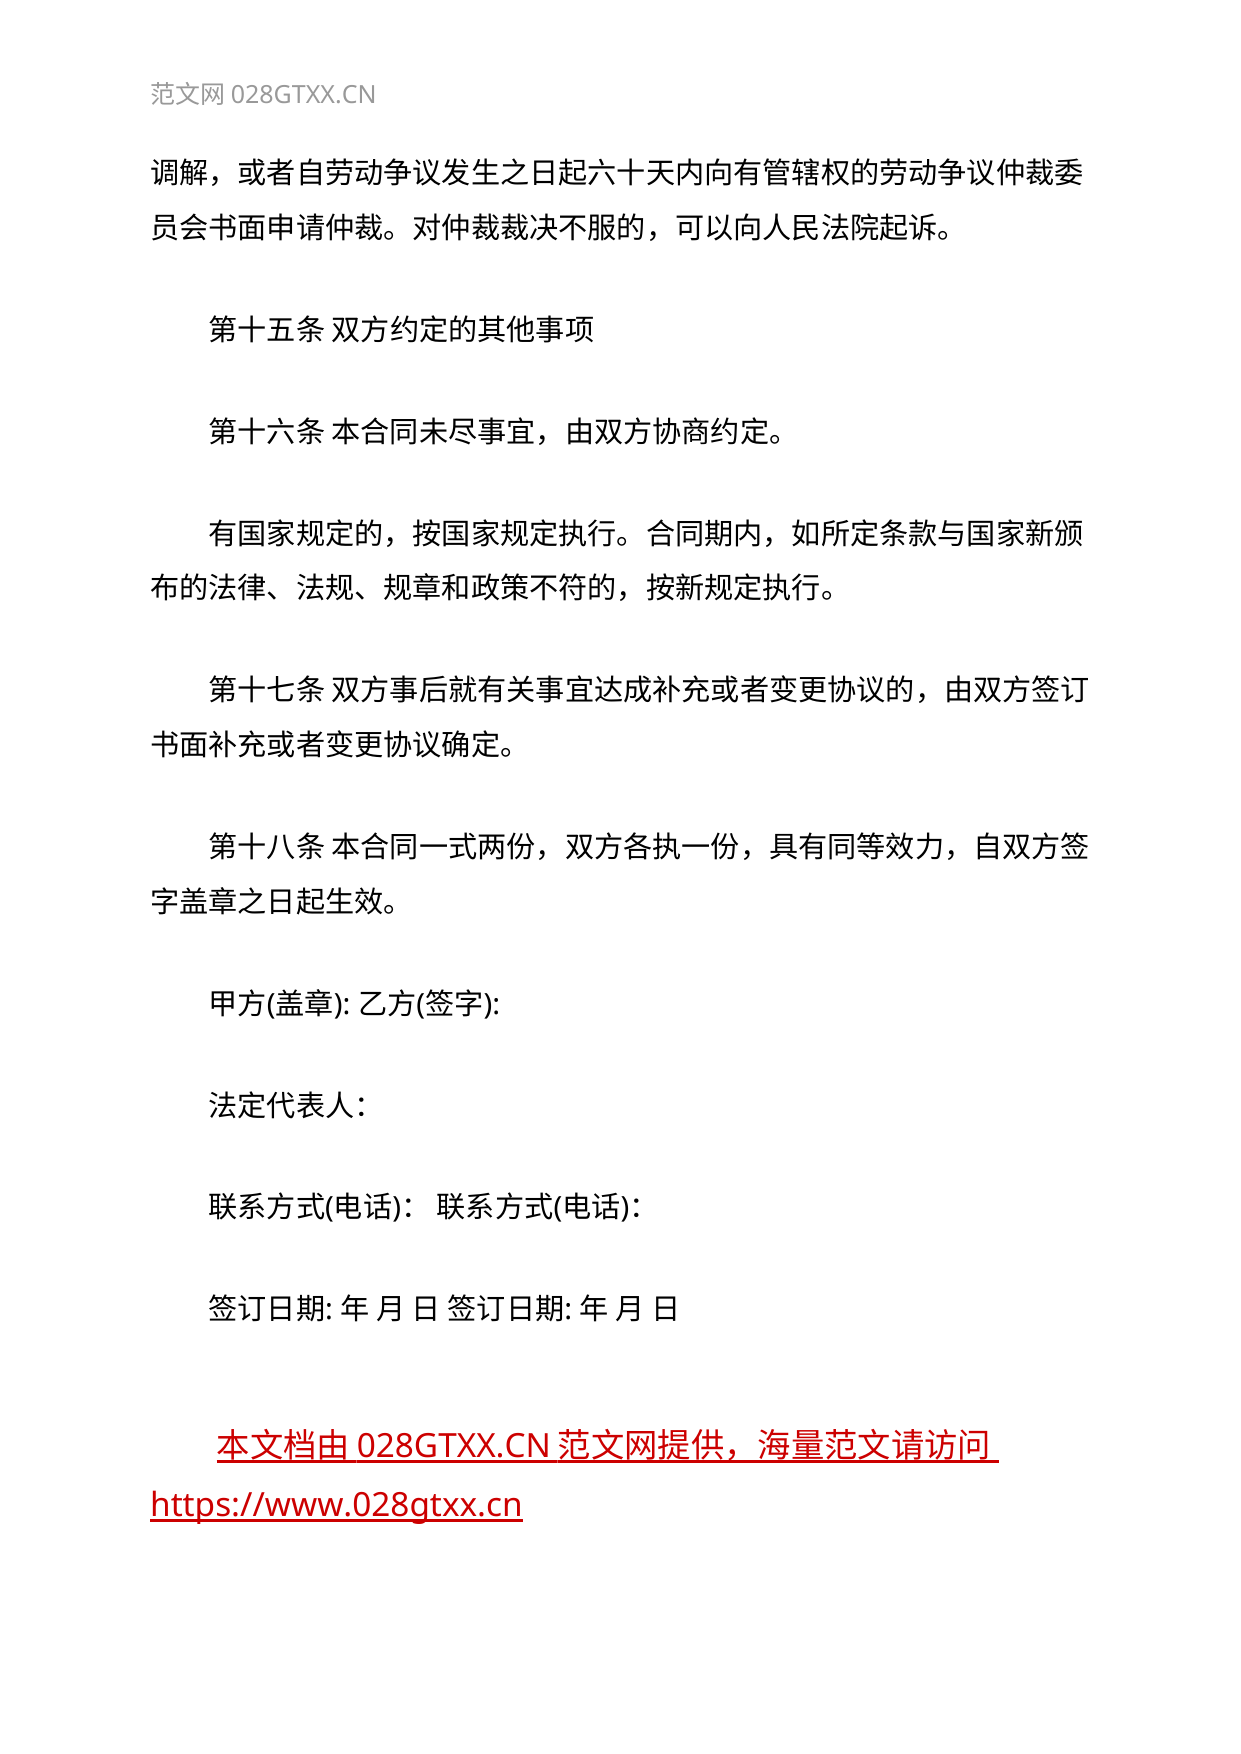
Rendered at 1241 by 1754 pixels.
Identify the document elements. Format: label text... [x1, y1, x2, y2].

text 有国家规定的，按国家规定执行。合同期内，如所定条款与国家新颁布的法律、法规、规章和政策不符的，按新规定执行。 [150, 510, 1090, 607]
text 第十五条 双方约定的其他事项 [150, 307, 1090, 349]
text 第十六条 本合同未尽事宜，由双方协商约定。 [150, 408, 1090, 451]
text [150, 150, 1090, 247]
text 本文档由028GTXX.CN范文网提供，海量范文请访问 https://www.028gtxx.cn [150, 1419, 1090, 1527]
text 第十八条 本合同一式两份，双方各执一份，具有同等效力，自双方签字盖章之日起生效。 [150, 823, 1090, 921]
text 签订日期: 年 月 日 签订日期: 年 月 日 [150, 1286, 1090, 1328]
text 甲方(盖章): 乙方(签字): [150, 980, 1090, 1023]
text 法定代表人： [150, 1082, 1090, 1124]
text 联系方式(电话)： 联系方式(电话)： [150, 1184, 1090, 1226]
text 第十七条 双方事后就有关事宜达成补充或者变更协议的，由双方签订书面补充或者变更协议确定。 [150, 667, 1090, 764]
